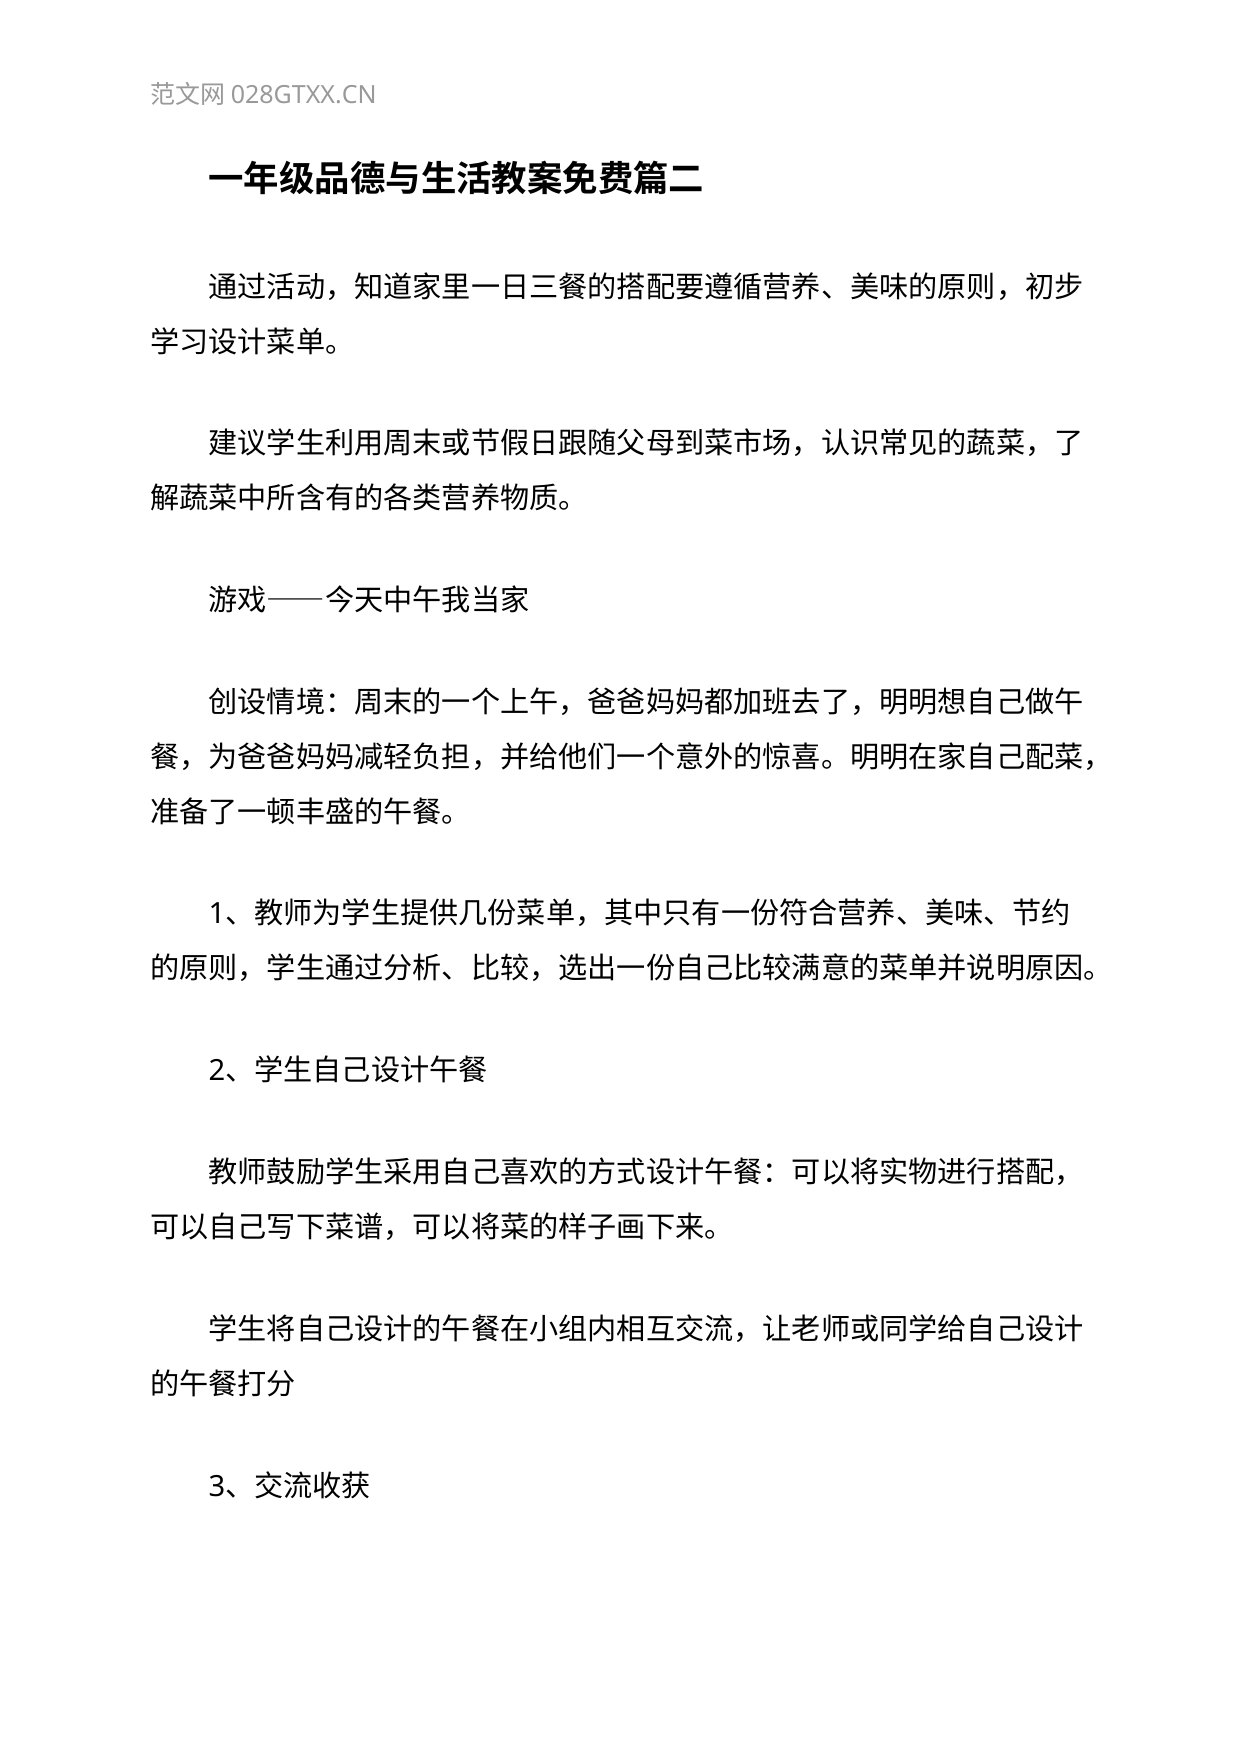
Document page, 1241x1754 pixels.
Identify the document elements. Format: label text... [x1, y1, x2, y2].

text 3、交流收获 [150, 1462, 1090, 1504]
text 通过活动，知道家里一日三餐的搭配要遵循营养、美味的原则，初步学习设计菜单。 [150, 263, 1090, 361]
text 学生将自己设计的午餐在小组内相互交流，让老师或同学给自己设计的午餐打分 [150, 1306, 1090, 1403]
text 1、教师为学生提供几份菜单，其中只有一份符合营养、美味、节约的原则，学生通过分析、比较，选出一份自己比较满意的菜单并说明原因。 [150, 890, 1090, 987]
text 2、学生自己设计午餐 [150, 1047, 1090, 1089]
text 创设情境：周末的一个上午，爸爸妈妈都加班去了，明明想自己做午餐，为爸爸妈妈减轻负担，并给他们一个意外的惊喜。明明在家自己配菜，准备了一顿丰盛的午餐。 [150, 678, 1090, 831]
text 一年级品德与生活教案免费篇二 [150, 150, 1090, 201]
text 教师鼓励学生采用自己喜欢的方式设计午餐：可以将实物进行搭配，可以自己写下菜谱，可以将菜的样子画下来。 [150, 1149, 1090, 1246]
text 游戏——今天中午我当家 [150, 577, 1090, 619]
text 建议学生利用周末或节假日跟随父母到菜市场，认识常见的蔬菜，了解蔬菜中所含有的各类营养物质。 [150, 420, 1090, 517]
